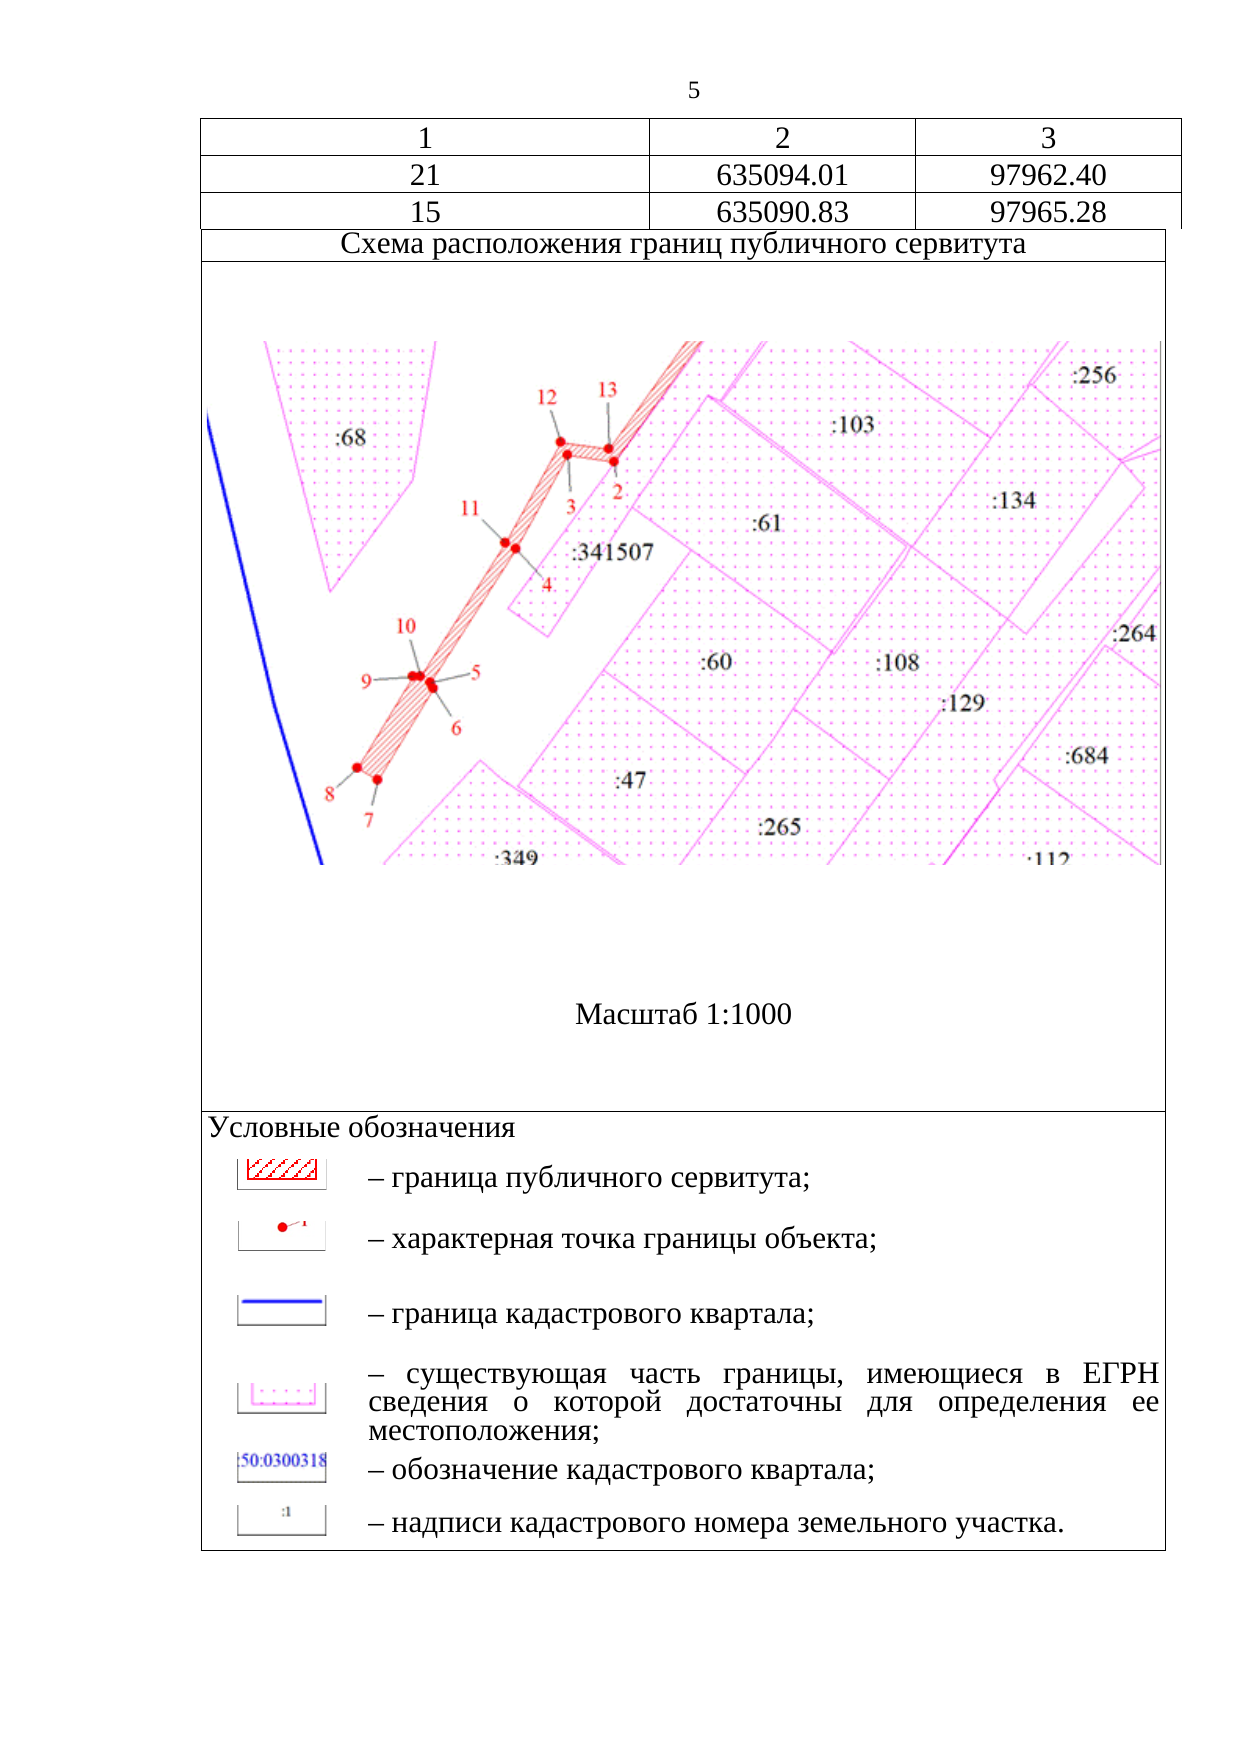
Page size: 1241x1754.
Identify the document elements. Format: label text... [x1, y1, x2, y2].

table_cell [202, 1498, 362, 1550]
table_cell [202, 1211, 362, 1269]
picture [237, 1295, 327, 1326]
table_cell [202, 1445, 362, 1498]
table_cell – обозначение кадастрового квартала; [363, 1445, 1165, 1498]
table_cell 1 [201, 119, 649, 155]
table_cell – надписи кадастрового номера земельного участка. [363, 1498, 1165, 1550]
table_cell – граница кадастрового квартала; [363, 1269, 1165, 1360]
table_cell [202, 1269, 362, 1360]
picture [237, 1452, 327, 1483]
picture [237, 1383, 327, 1414]
picture [237, 1159, 327, 1190]
table_cell Масштаб 1:1000 [202, 262, 1165, 1111]
picture [237, 1505, 327, 1536]
table_cell 635094.01 [650, 156, 915, 192]
table_cell 21 [201, 156, 649, 192]
picture [238, 1221, 326, 1251]
table_cell – существующая часть границы, имеющиеся в ЕГРН сведения о которой достаточны для определения ее местоположения; [363, 1360, 1165, 1445]
table_cell 15 [201, 193, 649, 229]
table_cell [202, 1146, 362, 1211]
table_cell Условные обозначения [202, 1112, 1165, 1146]
table_cell 97962.40 [916, 156, 1181, 192]
table_cell 2 [650, 119, 915, 155]
table_cell [202, 1360, 362, 1445]
picture [206, 341, 1162, 865]
table_cell 3 [916, 119, 1181, 155]
table_header Схема расположения границ публичного сервитута [202, 230, 1165, 261]
table_cell – граница публичного сервитута; [363, 1146, 1165, 1211]
table_cell 635090.83 [650, 193, 915, 229]
table_cell – характерная точка границы объекта; [363, 1211, 1165, 1269]
table_cell 97965.28 [916, 193, 1181, 229]
